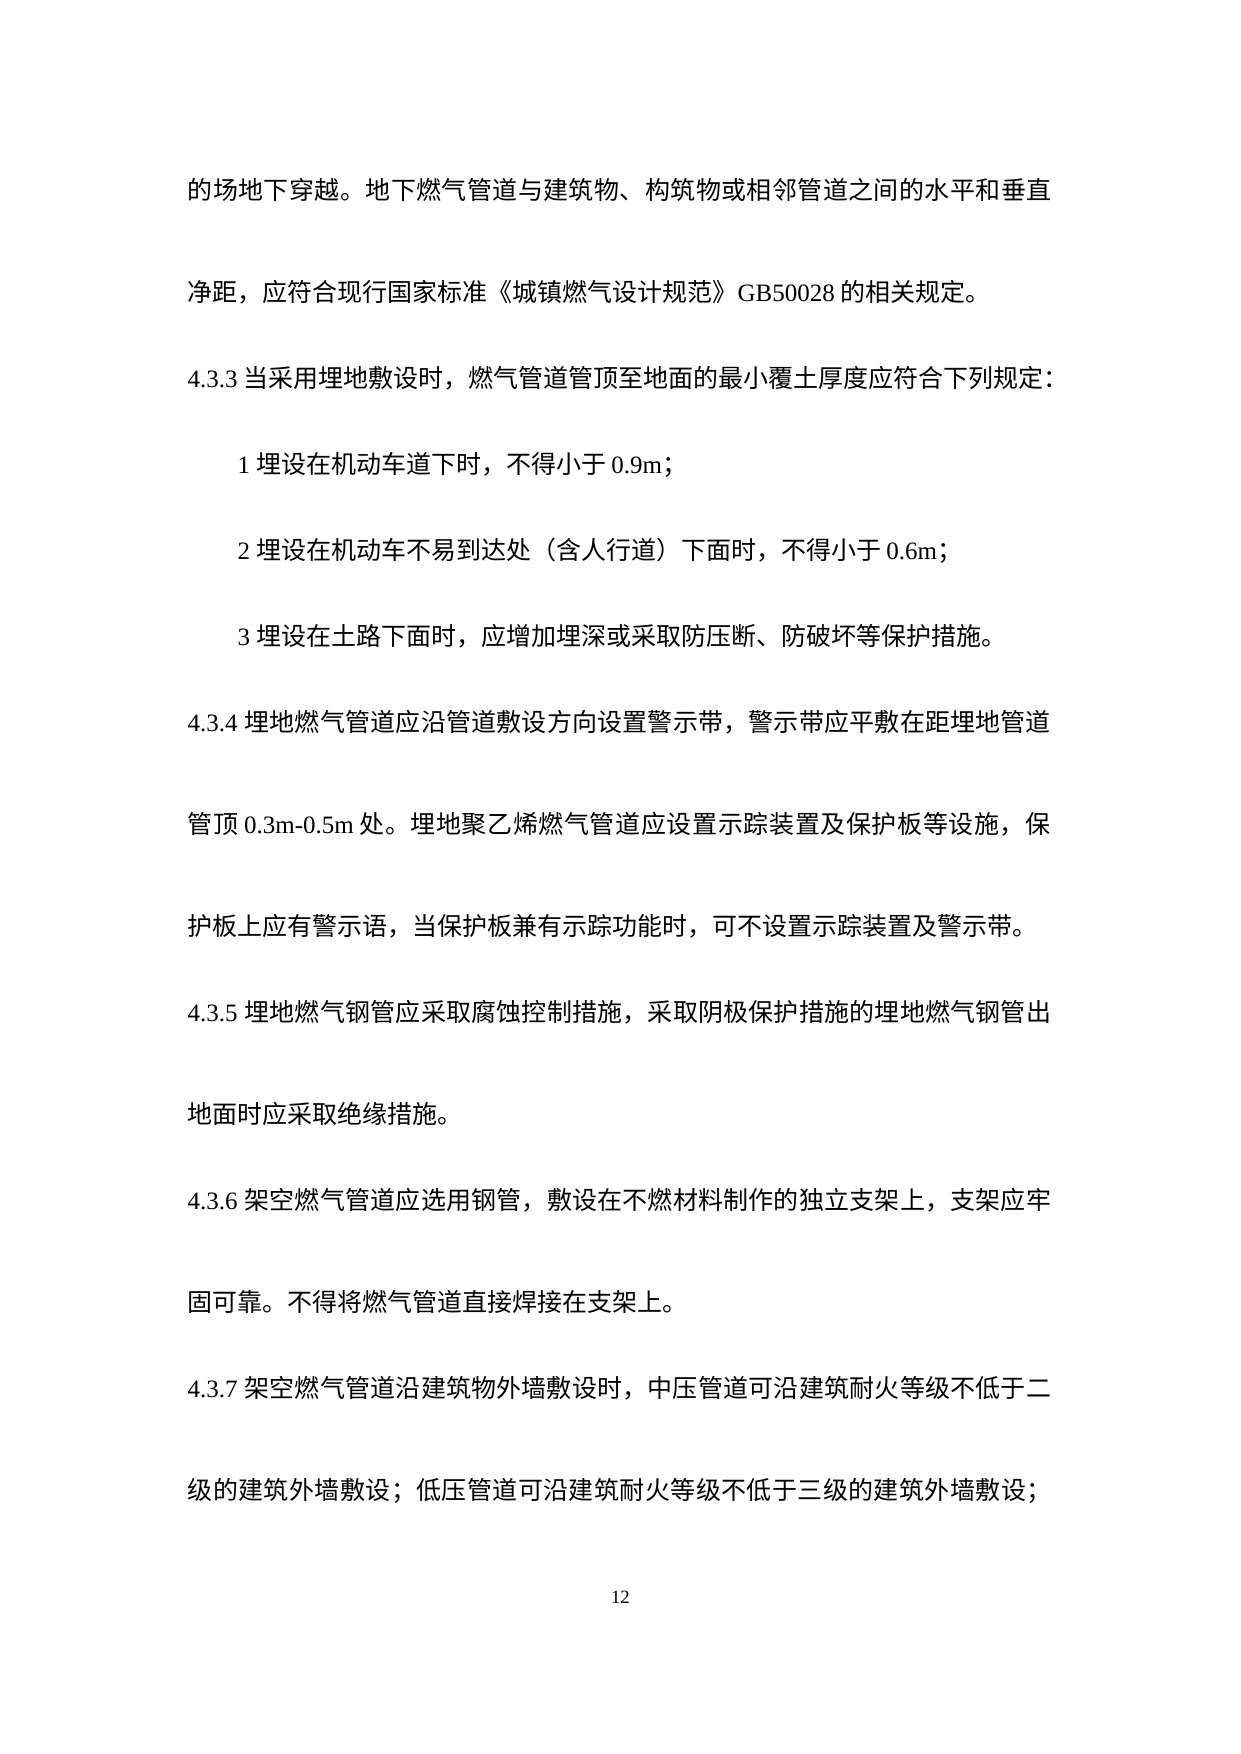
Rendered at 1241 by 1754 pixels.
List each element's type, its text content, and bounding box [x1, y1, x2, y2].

text 2 埋设在机动车不易到达处（含人行道）下面时，不得小于0.6m； [187, 515, 1053, 583]
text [187, 1353, 1053, 1522]
text 4.3.6 架空燃气管道应选用钢管，敷设在不燃材料制作的独立支架上，支架应牢固可靠。不得将燃气管道直接焊接在支架上。 [187, 1165, 1053, 1334]
text 4.3.4 埋地燃气管道应沿管道敷设方向设置警示带，警示带应平敷在距埋地管道管顶0.3m-0.5m处。埋地聚乙烯燃气管道应设置示踪装置及保护板等设施，保护板上应有警示语，当保护板兼有示踪功能时，可不设置示踪装置及警示带。 [187, 687, 1053, 959]
text 4.3.3 当采用埋地敷设时，燃气管道管顶至地面的最小覆土厚度应符合下列规定： [187, 343, 1053, 411]
text 1 埋设在机动车道下时，不得小于0.9m； [187, 429, 1053, 497]
text 4.3.5 埋地燃气钢管应采取腐蚀控制措施，采取阴极保护措施的埋地燃气钢管出地面时应采取绝缘措施。 [187, 977, 1053, 1147]
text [187, 155, 1053, 325]
text 3 埋设在土路下面时，应增加埋深或采取防压断、防破坏等保护措施。 [187, 601, 1053, 669]
